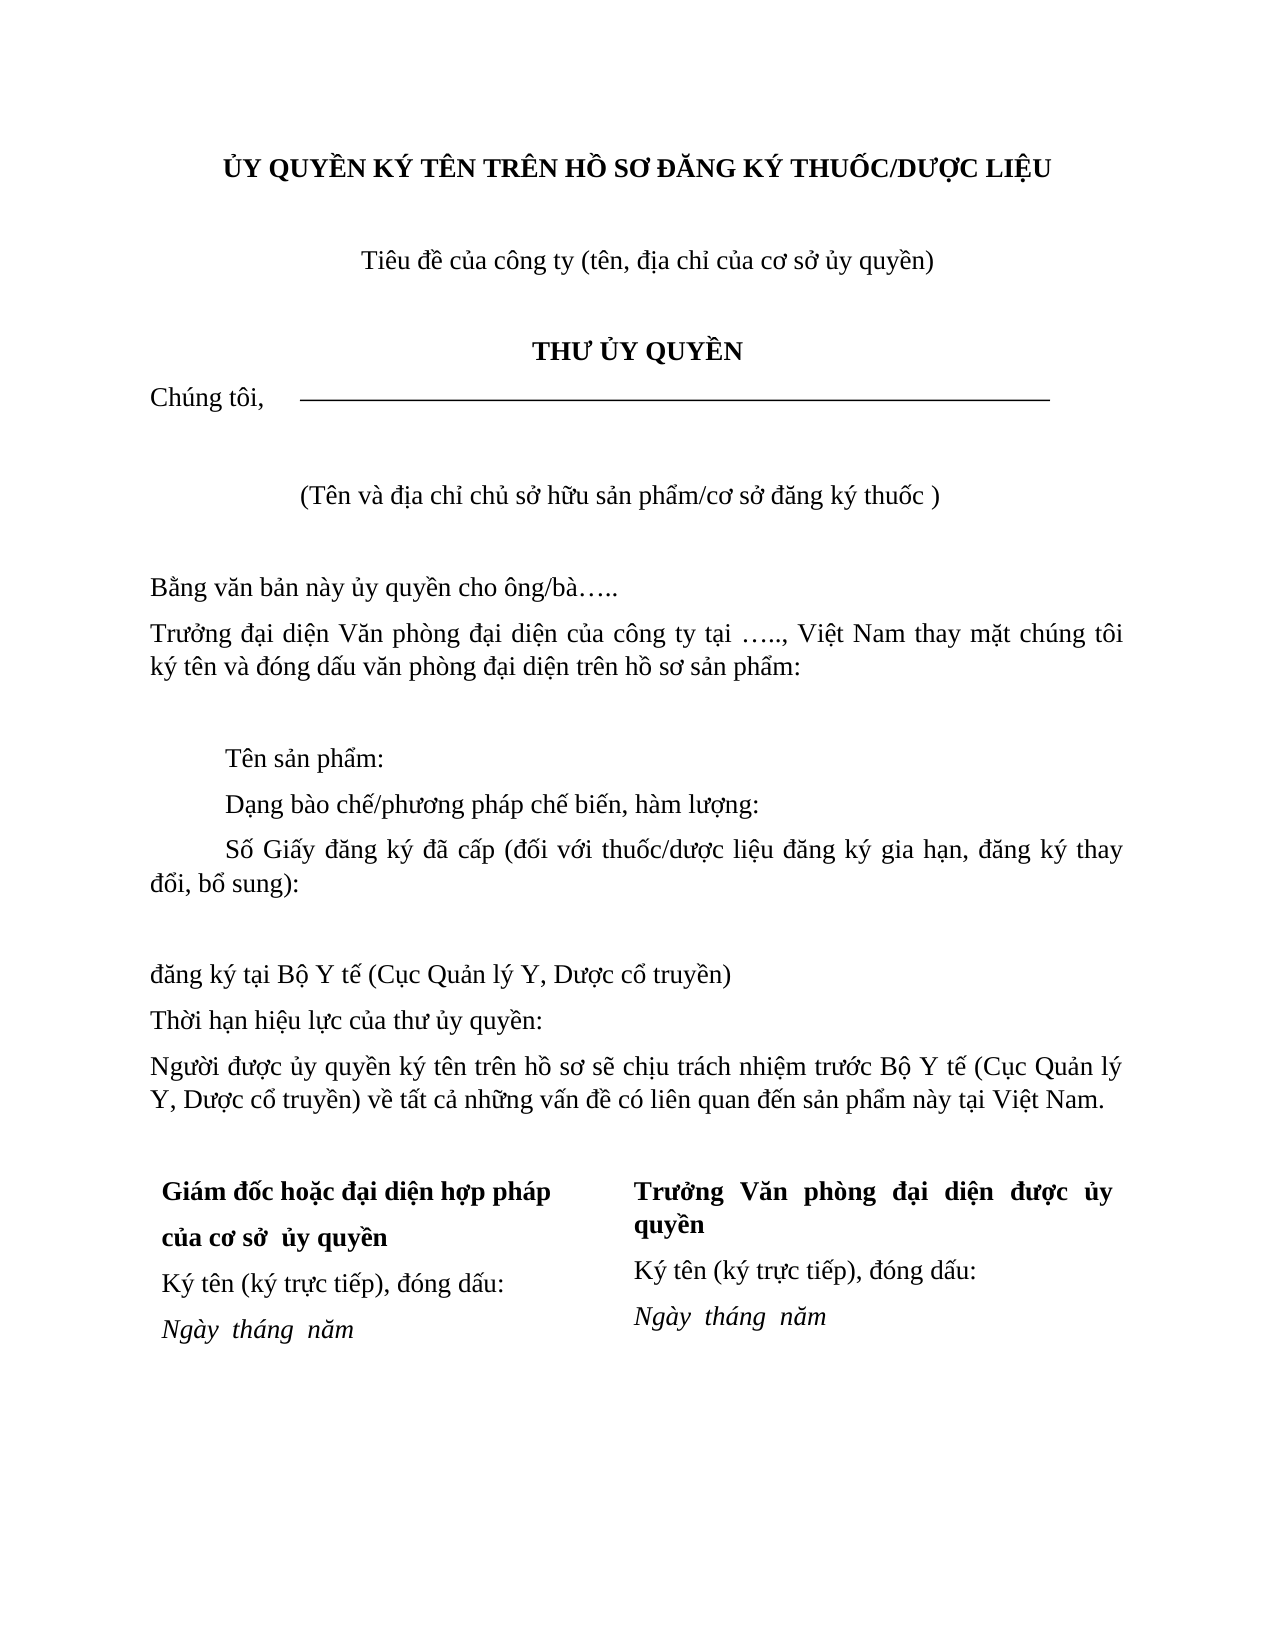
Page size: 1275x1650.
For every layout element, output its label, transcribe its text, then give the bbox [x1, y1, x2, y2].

text Thời hạn hiệu lực của thư ủy quyền: [150, 1002, 1125, 1036]
text Bằng văn bản này ủy quyền cho ông/bà….. [150, 569, 1125, 602]
text (Tên và địa chỉ chủ sở hữu sản phẩm/cơ sở đăng ký thuốc ) [150, 477, 1125, 511]
table_header Giám đốc hoặc đại diện hợp pháp của cơ sở ủy quyền Ký tên (ký trực tiếp), đóng dấu: Ngày tháng năm [150, 1161, 622, 1390]
text Chúng tôi, [150, 379, 1125, 412]
table_header Trưởng Văn phòng đại diện được ủy quyền Ký tên (ký trực tiếp), đóng dấu: Ngày tháng năm [623, 1161, 1125, 1390]
text Số Giấy đăng ký đã cấp (đối với thuốc/dược liệu đăng ký gia hạn, đăng ký thay đổi, bổ sung): [150, 831, 1125, 898]
text Người được ủy quyền ký tên trên hồ sơ sẽ chịu trách nhiệm trước Bộ Y tế (Cục Quản lý Y, Dược cổ truyền) về tất cả những vấn đề có liên quan đến sản phẩm này tại Việt Nam. [150, 1048, 1125, 1115]
text Dạng bào chế/phương pháp chế biến, hàm lượng: [150, 786, 1125, 819]
text Tên sản phẩm: [150, 740, 1125, 773]
text ỦY QUYỀN KÝ TÊN TRÊN HỒ SƠ ĐĂNG KÝ THUỐC/DƯỢC LIỆU [150, 150, 1125, 183]
text Tiêu đề của công ty (tên, địa chỉ của cơ sở ủy quyền) [150, 242, 1125, 275]
text đăng ký tại Bộ Y tế (Cục Quản lý Y, Dược cổ truyền) [150, 956, 1125, 990]
text THƯ ỦY QUYỀN [150, 333, 1125, 367]
text Trưởng đại diện Văn phòng đại diện của công ty tại ….., Việt Nam thay mặt chúng tôi ký tên và đóng dấu văn phòng đại diện trên hồ sơ sản phẩm: [150, 615, 1125, 681]
